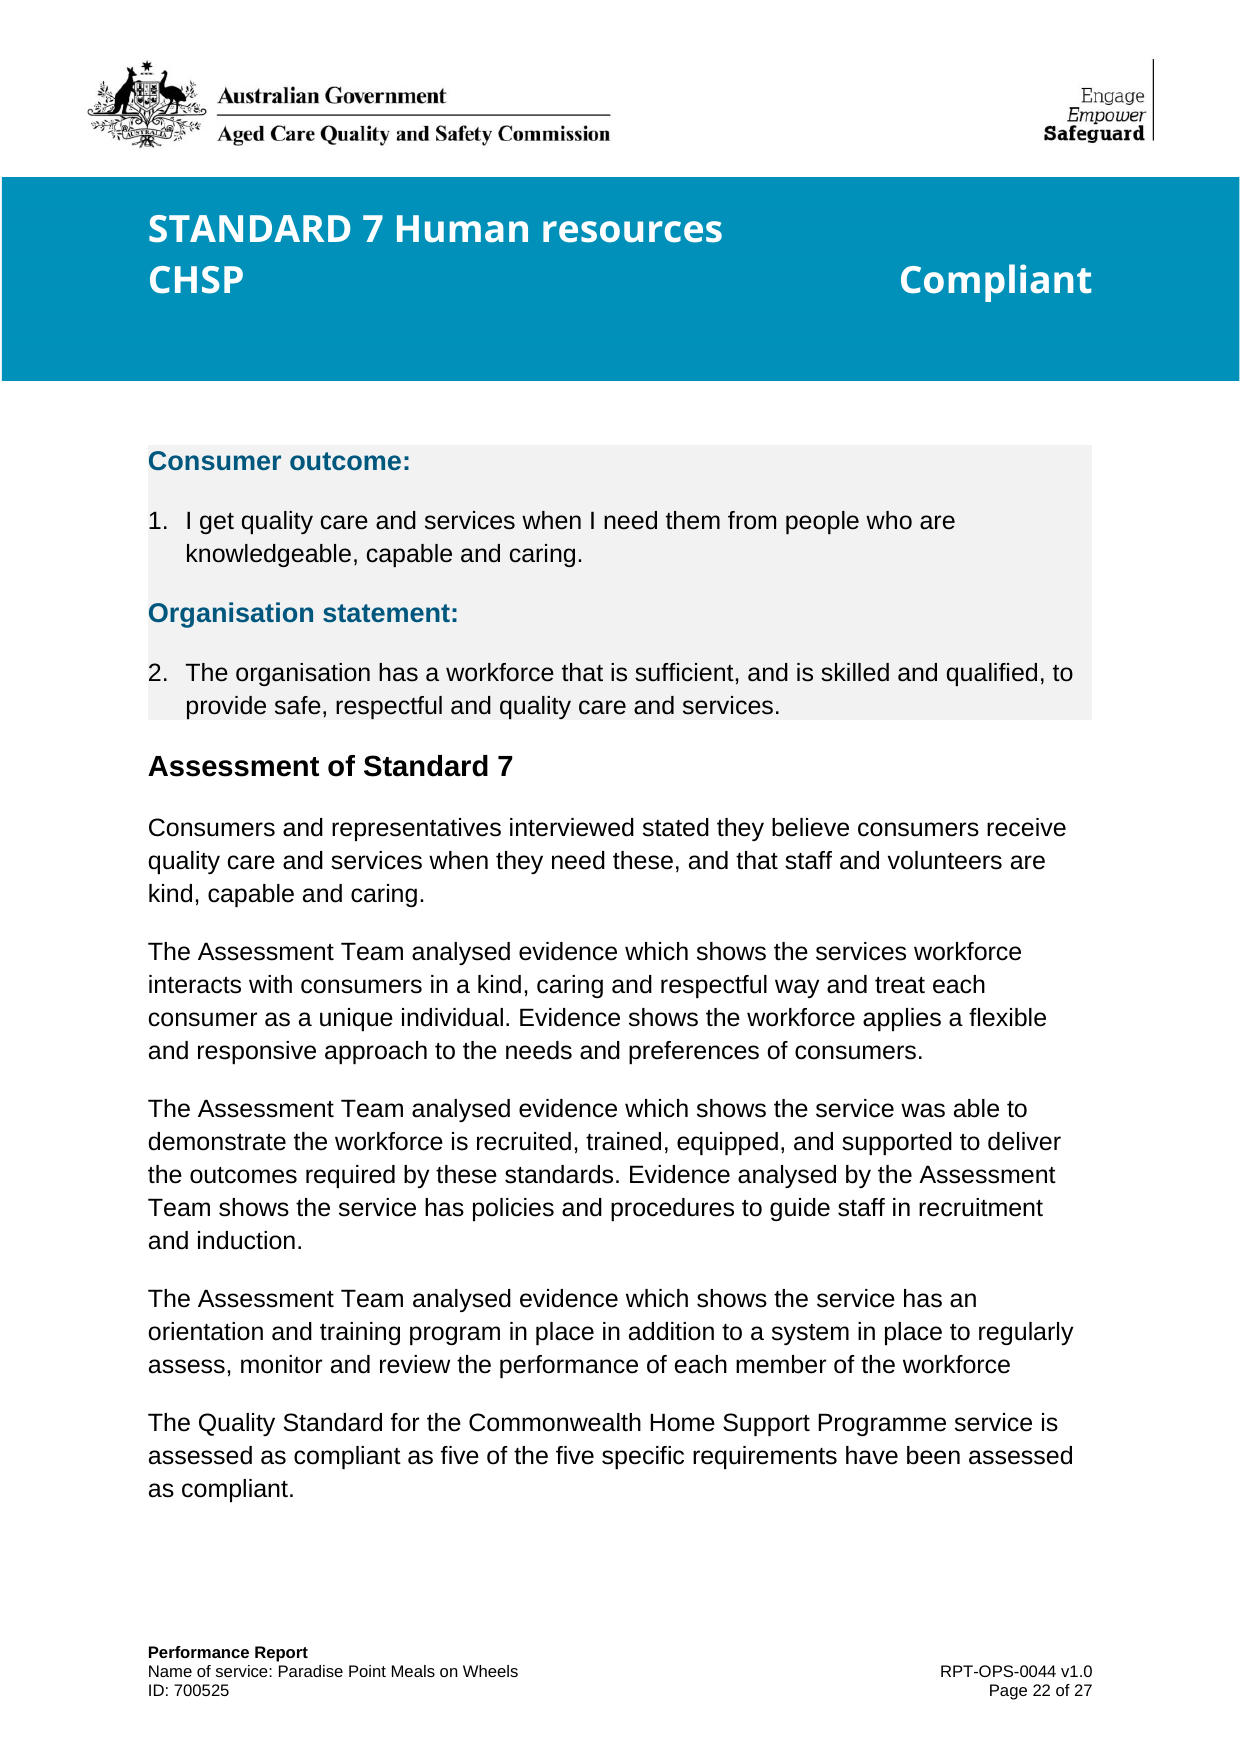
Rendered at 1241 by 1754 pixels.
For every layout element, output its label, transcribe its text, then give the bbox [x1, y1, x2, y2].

picture [1, 0, 1241, 169]
subtitle CHSP Compliant [148, 253, 1092, 304]
text The Assessment Team analysed evidence which shows the services workforce interacts with consumers in a kind, caring and respectful way and treat each consumer as a unique individual. Evidence shows the workforce applies a flexible and responsive approach to the needs and preferences of consumers. [148, 937, 1092, 1065]
text Consumers and representatives interviewed stated they believe consumers receive quality care and services when they need these, and that staff and volunteers are kind, capable and caring. [148, 813, 1092, 908]
text The Quality Standard for the Commonwealth Home Support Programme service is assessed as compliant as five of the five specific requirements have been assessed as compliant. [148, 1408, 1092, 1503]
subtitle Organisation statement: [148, 597, 1092, 628]
text The Assessment Team analysed evidence which shows the service was able to demonstrate the workforce is recruited, trained, equipped, and supported to deliver the outcomes required by these standards. Evidence analysed by the Assessment Team shows the service has policies and procedures to guide staff in recruitment and induction. [148, 1094, 1092, 1255]
subtitle STANDARD 7 Human resources [148, 202, 1092, 253]
list I get quality care and services when I need them from people who are knowledgeable, capable and caring. [148, 506, 1092, 568]
subtitle Consumer outcome: [148, 445, 1092, 477]
text The Assessment Team analysed evidence which shows the service has an orientation and training program in place in addition to a system in place to regularly assess, monitor and review the performance of each member of the workforce [148, 1284, 1092, 1379]
subtitle Assessment of Standard 7 [148, 749, 1092, 783]
list The organisation has a workforce that is sufficient, and is skilled and qualified, to provide safe, respectful and quality care and services. [148, 658, 1092, 720]
